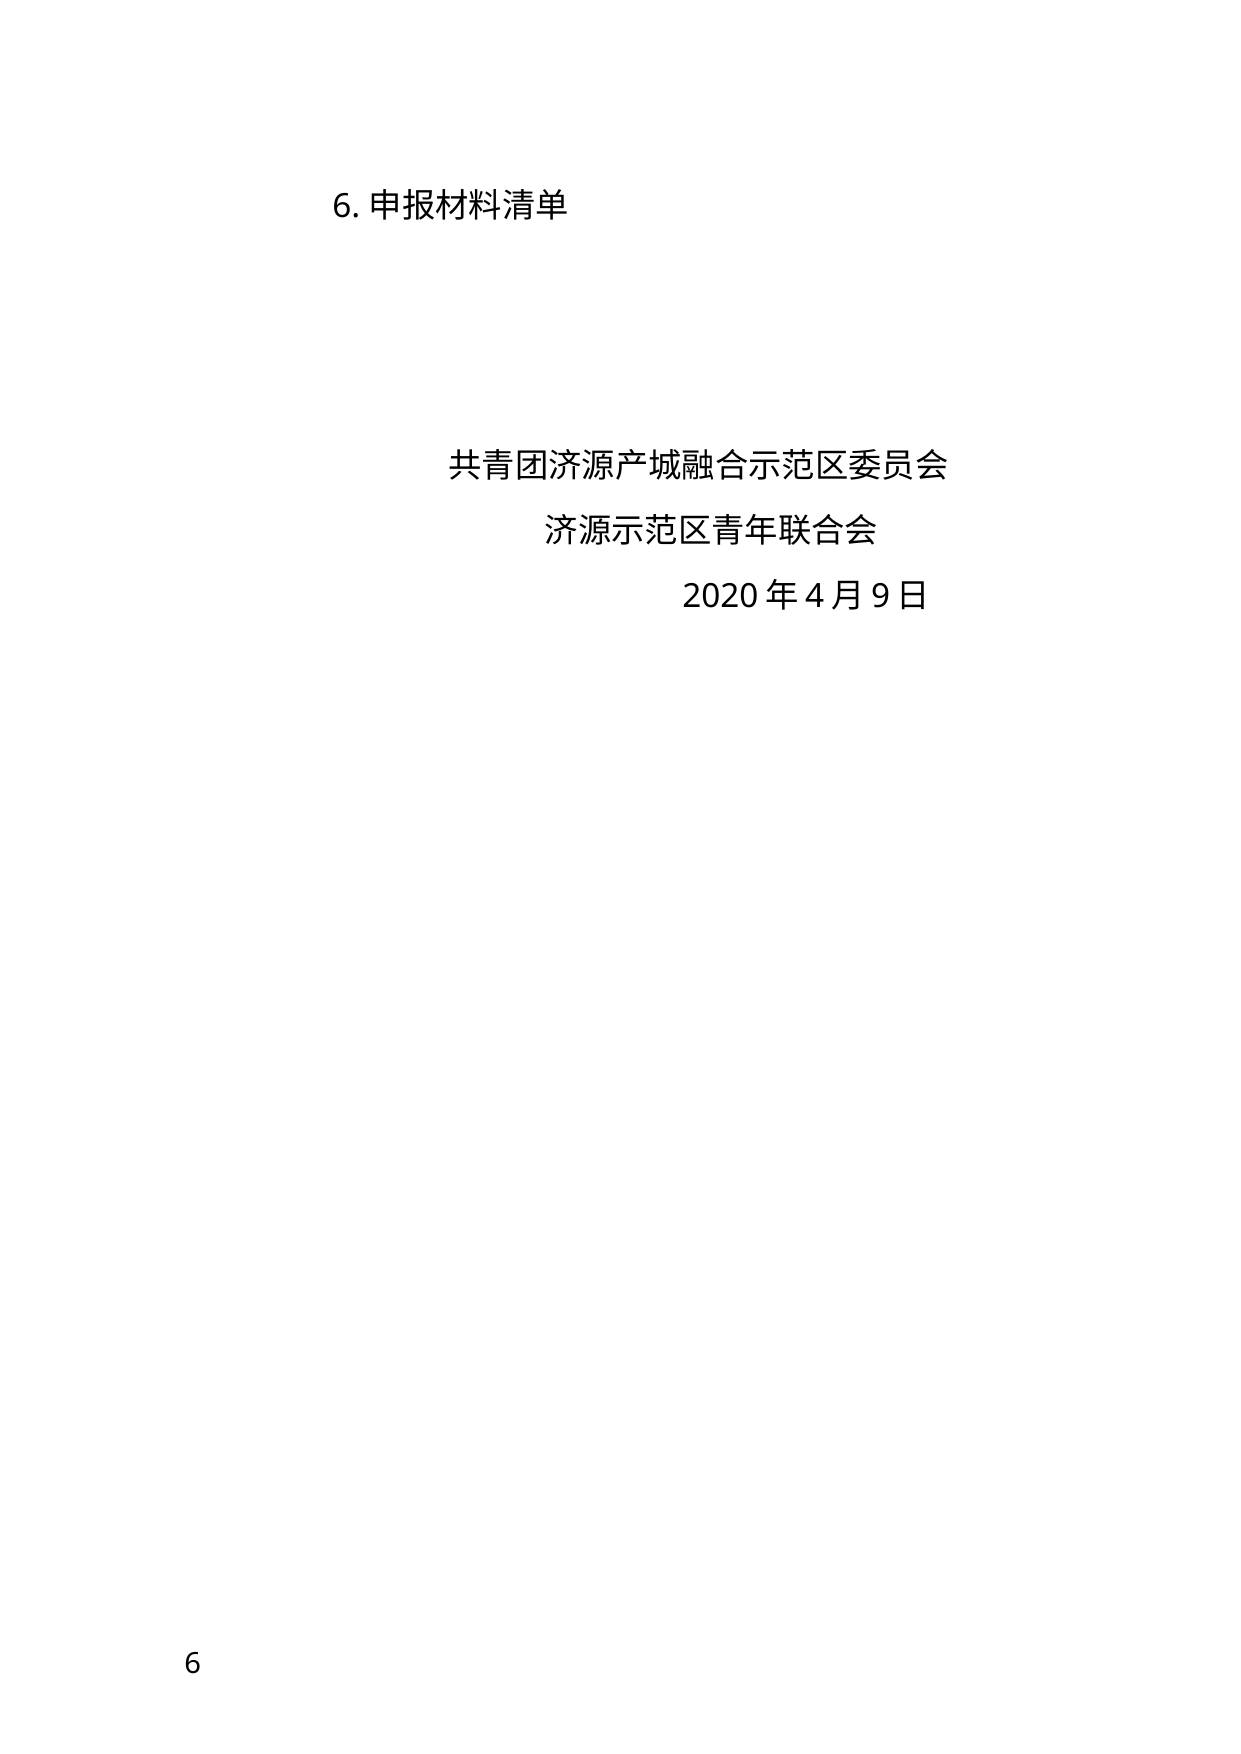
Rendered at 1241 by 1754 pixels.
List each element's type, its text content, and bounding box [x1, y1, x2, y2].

text 2020年4月9日 [165, 561, 1075, 626]
text 共青团济源产城融合示范区委员会 [165, 431, 1075, 496]
text 6. 申报材料清单 [165, 171, 1075, 236]
text 济源示范区青年联合会 [165, 496, 1075, 561]
